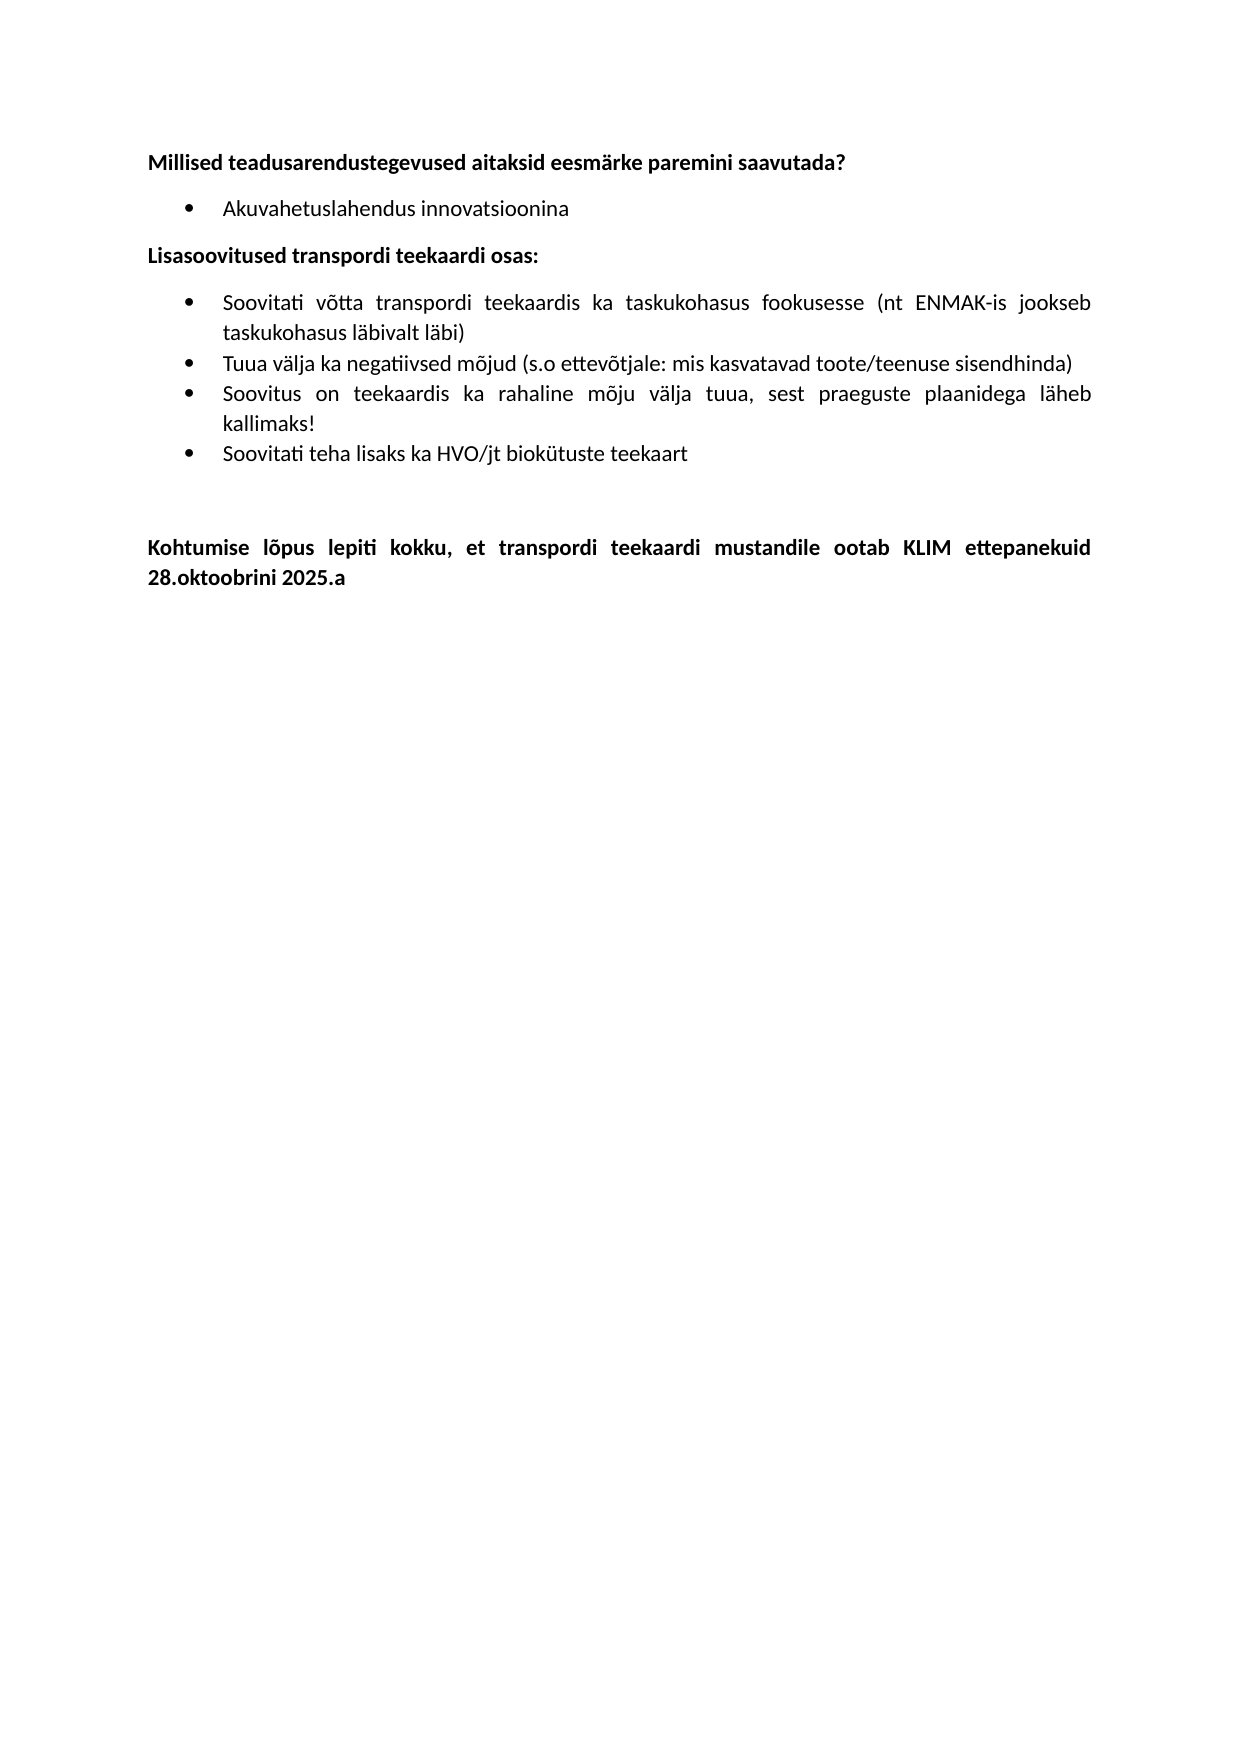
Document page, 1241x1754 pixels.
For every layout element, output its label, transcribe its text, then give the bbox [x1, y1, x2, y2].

text Lisasoovitused transpordi teekaardi osas: [148, 241, 1093, 269]
list Akuvahetuslahendus innovatsioonina [185, 194, 1093, 222]
text Millised teadusarendustegevused aitaksid eesmärke paremini saavutada? [148, 148, 1093, 176]
list Soovitati võtta transpordi teekaardis ka taskukohasus fookusesse (nt ENMAK-is jookseb taskukohasus läbivalt läbi) [185, 288, 1093, 346]
text Kohtumise lõpus lepiti kokku, et transpordi teekaardi mustandile ootab KLIM ettepanekuid 28.oktoobrini 2025.a [148, 533, 1093, 591]
list Tuua välja ka negatiivsed mõjud (s.o ettevõtjale: mis kasvatavad toote/teenuse sisendhinda) [185, 349, 1093, 377]
list Soovitus on teekaardis ka rahaline mõju välja tuua, sest praeguste plaanidega läheb kallimaks! [185, 379, 1093, 437]
list Soovitati teha lisaks ka HVO/jt biokütuste teekaart [185, 439, 1093, 467]
